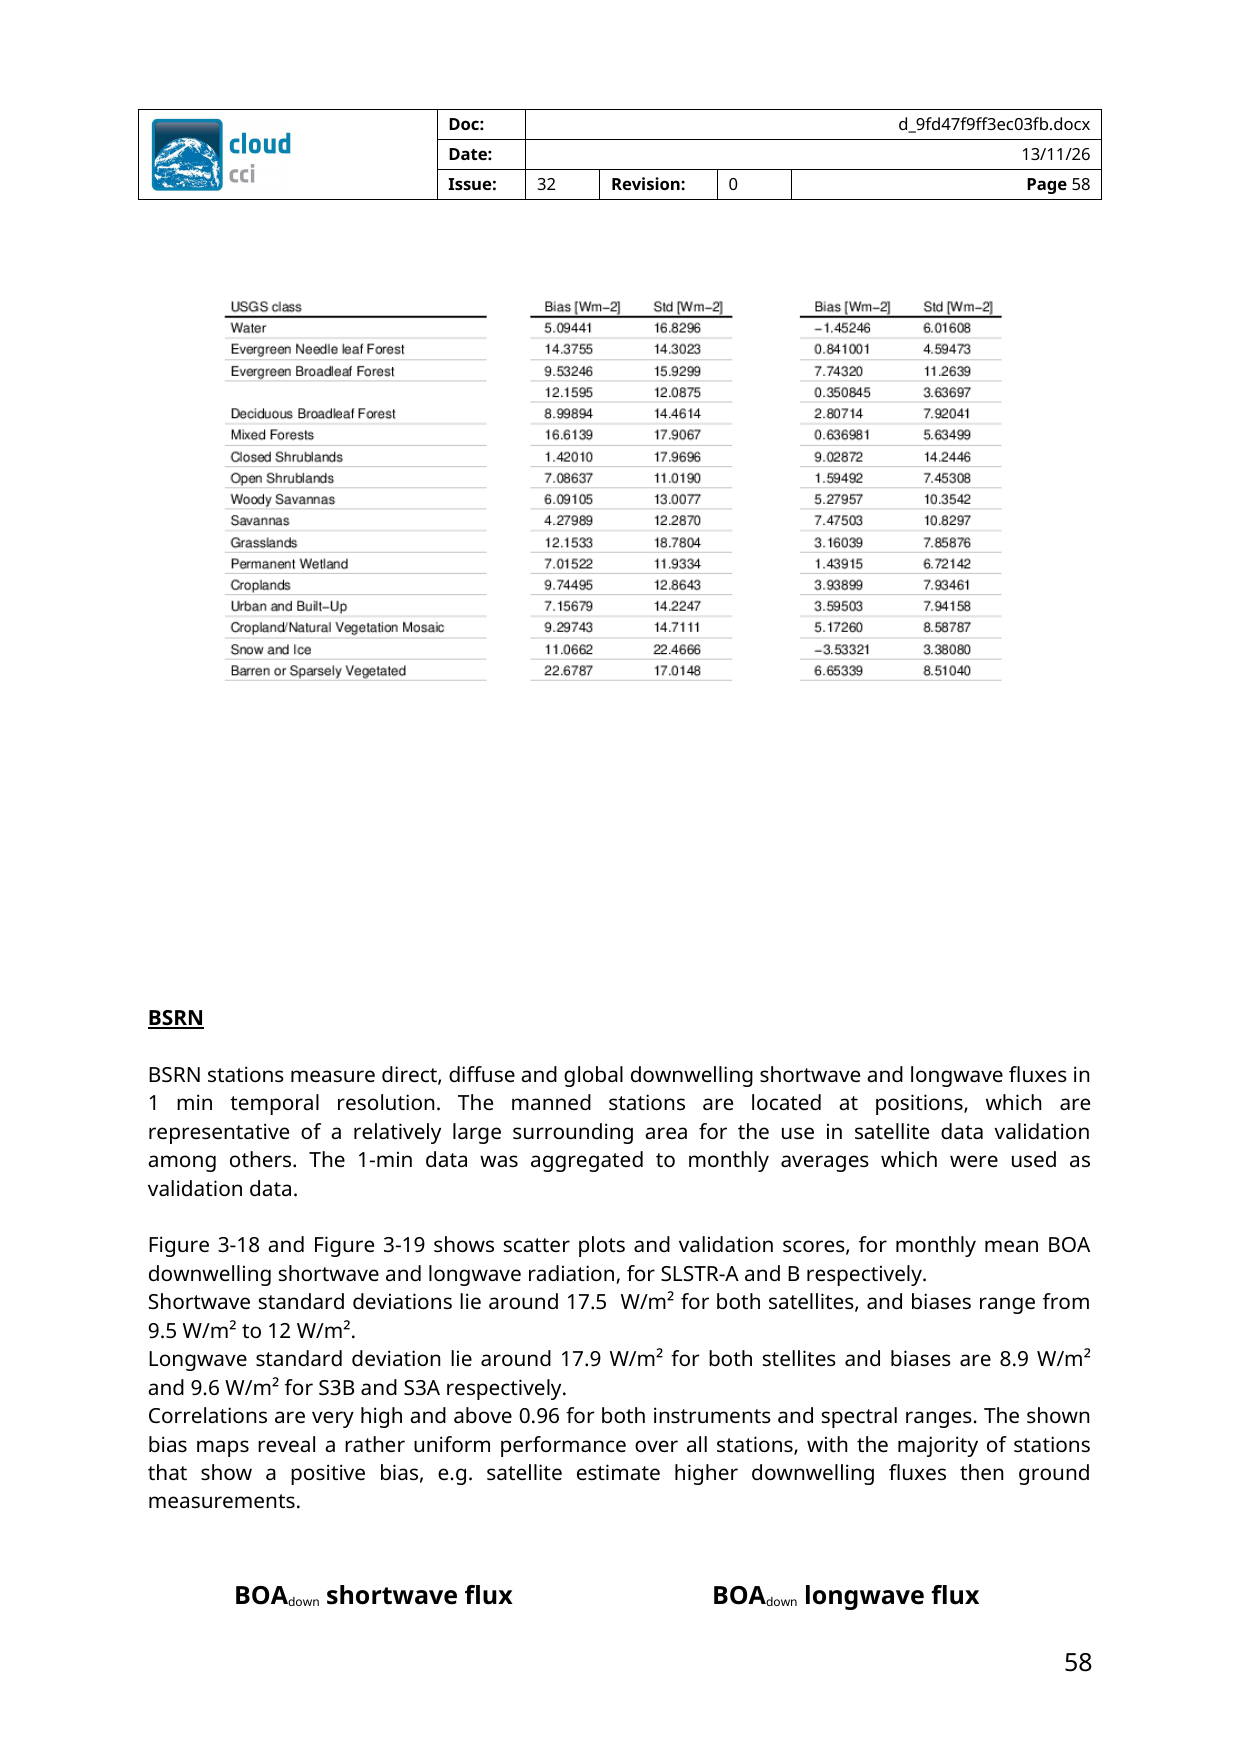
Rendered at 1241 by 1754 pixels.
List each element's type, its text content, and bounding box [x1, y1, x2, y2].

table_header BOAdown longwave flux [599, 1578, 1092, 1624]
text Figure 3-18 and Figure 3-19 shows scatter plots and validation scores, for monthly mean BOA downwelling shortwave and longwave radiation, for SLSTR-A and B respectively. [148, 1231, 1092, 1287]
table_header BOAdown shortwave flux [148, 1578, 599, 1624]
text Longwave standard deviation lie around 17.9 W/m² for both stellites and biases are 8.9 W/m² and 9.6 W/m² for S3B and S3A respectively. [148, 1344, 1092, 1401]
text BSRN [148, 1003, 1092, 1032]
text Correlations are very high and above 0.96 for both instruments and spectral ranges. The shown bias maps reveal a rather uniform performance over all stations, with the majority of stations that show a positive bias, e.g. satellite estimate higher downwelling fluxes then ground measurements. [148, 1401, 1092, 1515]
picture [149, 116, 293, 194]
table_cell [207, 268, 495, 753]
picture [217, 268, 487, 741]
table_cell [495, 268, 768, 753]
text BSRN stations measure direct, diffuse and global downwelling shortwave and longwave fluxes in 1 min temporal resolution. The manned stations are located at positions, which are representative of a relatively large surrounding area for the use in satellite data validation among others. The 1-min data was aggregated to monthly averages which were used as validation data. [148, 1060, 1092, 1202]
table_cell [768, 268, 1033, 753]
text Shortwave standard deviations lie around 17.5 W/m² for both satellites, and biases range from 9.5 W/m² to 12 W/m². [148, 1287, 1092, 1344]
picture [799, 268, 1002, 741]
picture [530, 268, 733, 741]
